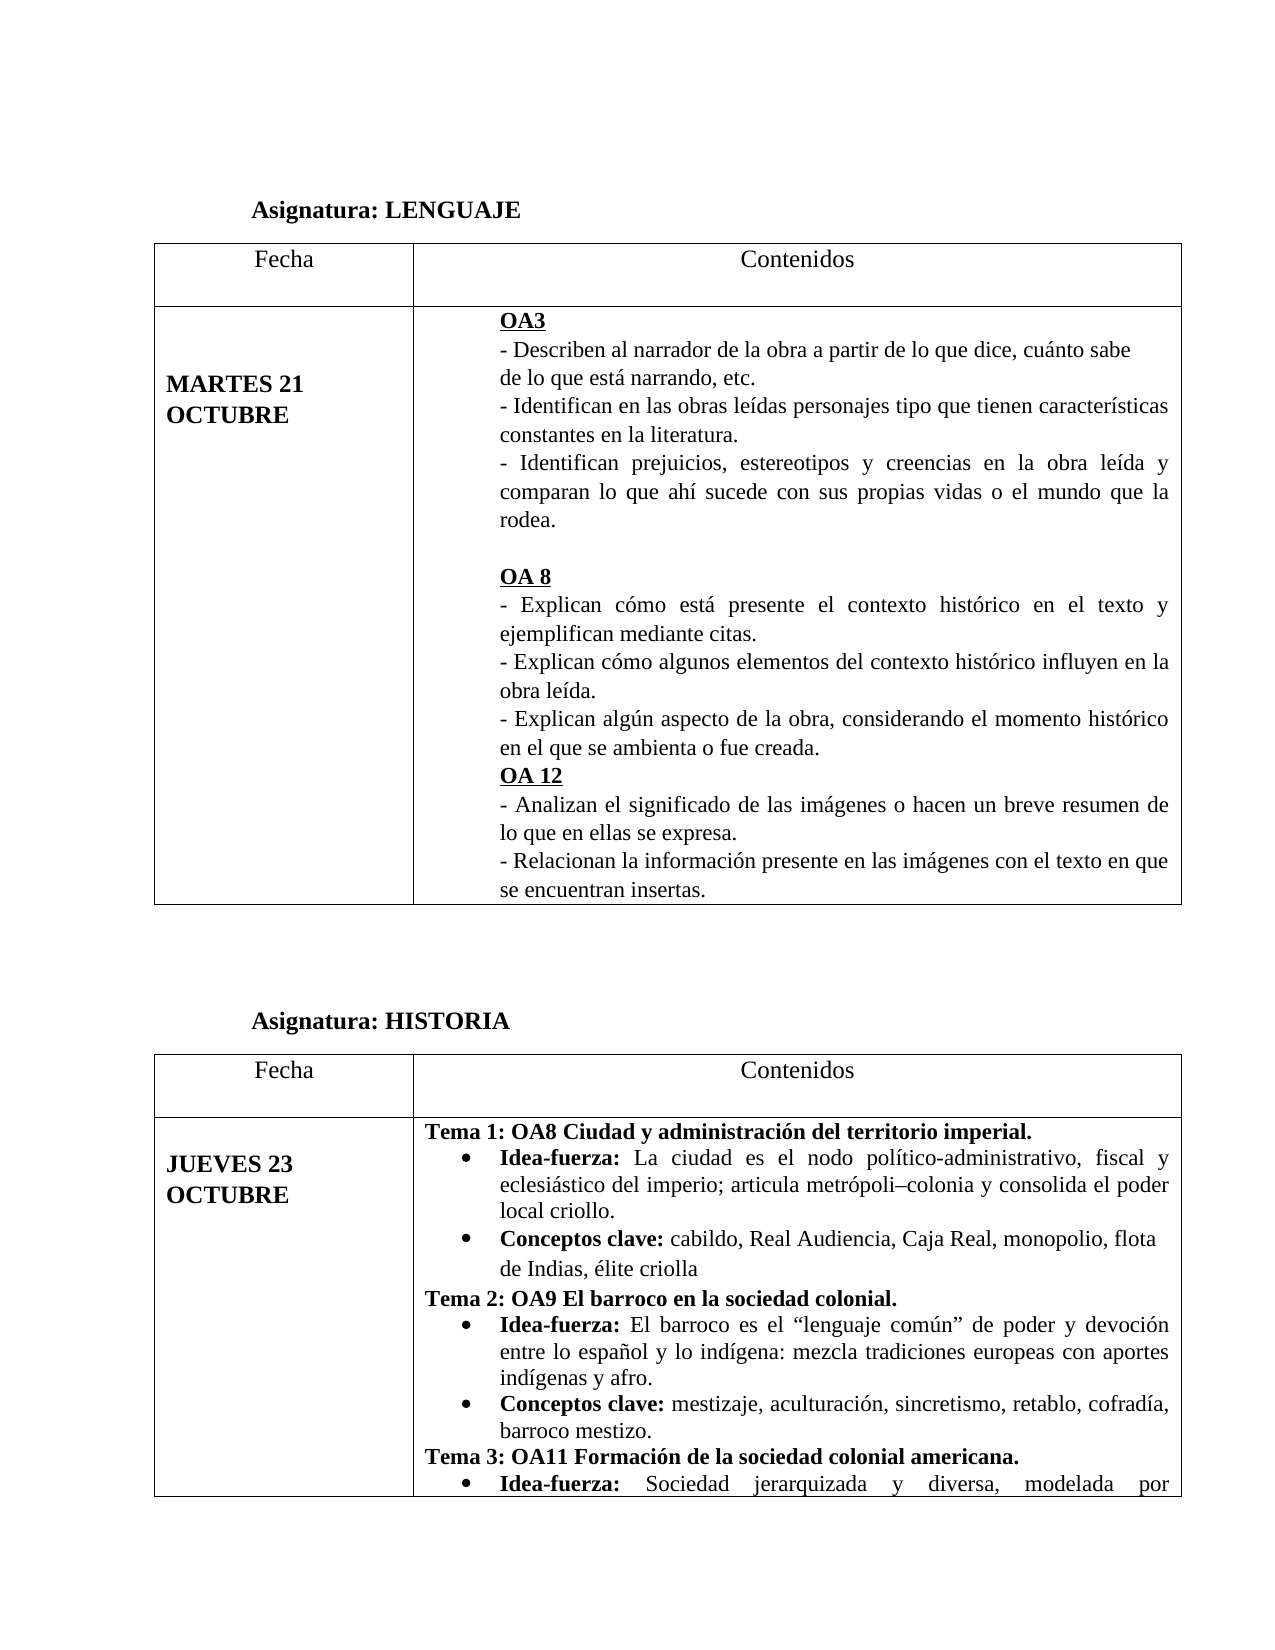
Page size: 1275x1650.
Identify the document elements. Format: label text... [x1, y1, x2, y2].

table_header Contenidos [414, 244, 1181, 306]
table_cell MARTES 21 OCTUBRE [155, 307, 413, 904]
table_cell JUEVES 23 OCTUBRE [155, 1118, 413, 1496]
text Asignatura: HISTORIA [177, 1006, 1098, 1035]
table_header Contenidos [414, 1055, 1181, 1117]
table_header Fecha [155, 1055, 413, 1117]
table_header Fecha [155, 244, 413, 306]
text Asignatura: LENGUAJE [177, 195, 1098, 224]
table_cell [414, 1118, 1181, 1496]
table_cell OA3 - Describen al narrador de la obra a partir de lo que dice, cuánto sabe de lo que está narrando, etc. - Identifican en las obras leídas personajes tipo que tienen características constantes en la literatura. - Identifican prejuicios, estereotipos y creencias en la obra leída y comparan lo que ahí sucede con sus propias vidas o el mundo que la rodea. OA 8 - Explican cómo está presente el contexto histórico en el texto y ejemplifican mediante citas. - Explican cómo algunos elementos del contexto histórico influyen en la obra leída. - Explican algún aspecto de la obra, considerando el momento histórico en el que se ambienta o fue creada. OA 12 - Analizan el significado de las imágenes o hacen un breve resumen de lo que en ellas se expresa. - Relacionan la información presente en las imágenes con el texto en que se encuentran insertas. [414, 307, 1181, 904]
